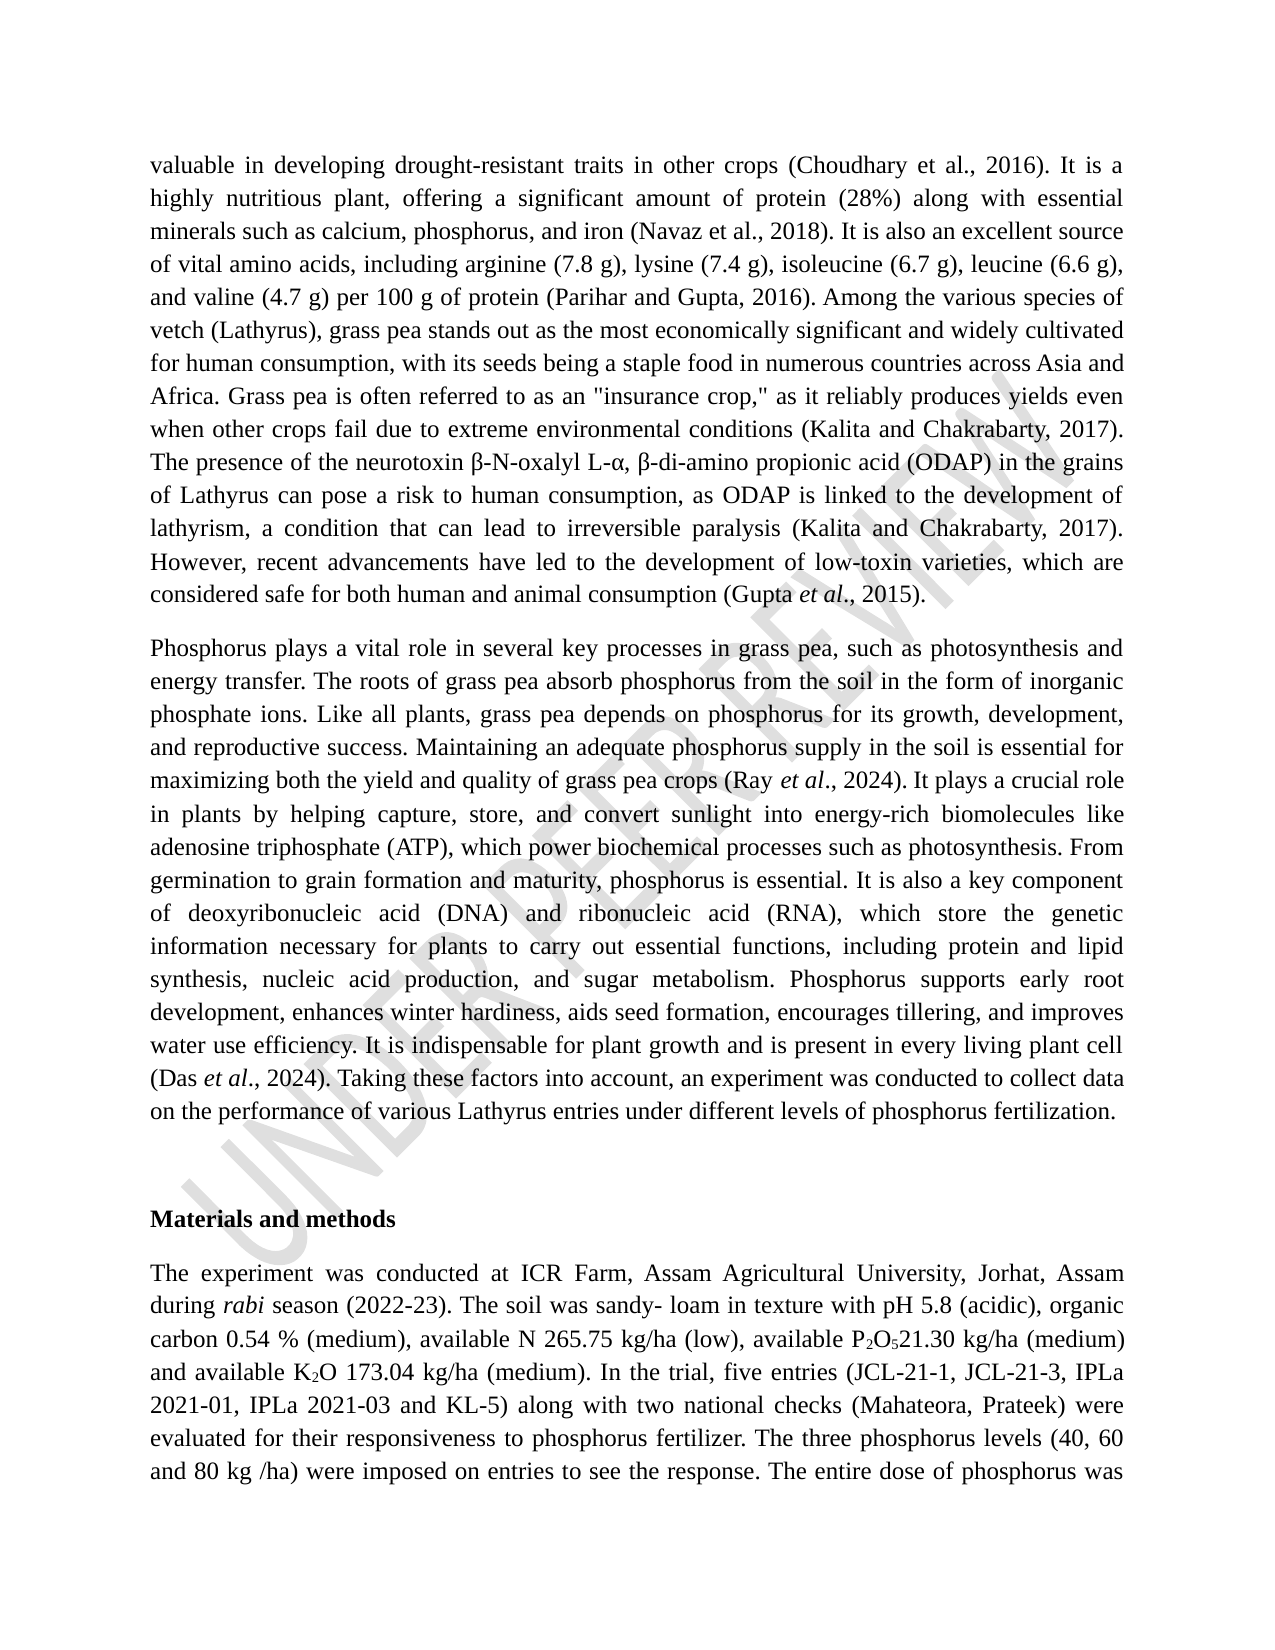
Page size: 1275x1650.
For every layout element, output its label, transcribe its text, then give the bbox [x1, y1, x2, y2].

text Materials and methods [150, 1204, 1125, 1232]
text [150, 150, 1125, 608]
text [150, 1258, 1125, 1484]
text Phosphorus plays a vital role in several key processes in grass pea, such as photosynthesis and energy transfer. The roots of grass pea absorb phosphorus from the soil in the form of inorganic phosphate ions. Like all plants, grass pea depends on phosphorus for its growth, development, and reproductive success. Maintaining an adequate phosphorus supply in the soil is essential for maximizing both the yield and quality of grass pea crops (Ray et al., 2024). It plays a crucial role in plants by helping capture, store, and convert sunlight into energy-rich biomolecules like adenosine triphosphate (ATP), which power biochemical processes such as photosynthesis. From germination to grain formation and maturity, phosphorus is essential. It is also a key component of deoxyribonucleic acid (DNA) and ribonucleic acid (RNA), which store the genetic information necessary for plants to carry out essential functions, including protein and lipid synthesis, nucleic acid production, and sugar metabolism. Phosphorus supports early root development, enhances winter hardiness, aids seed formation, encourages tillering, and improves water use efficiency. It is indispensable for plant growth and is present in every living plant cell (Das et al., 2024). Taking these factors into account, an experiment was conducted to collect data on the performance of various Lathyrus entries under different levels of phosphorus fertilization. [150, 633, 1125, 1125]
